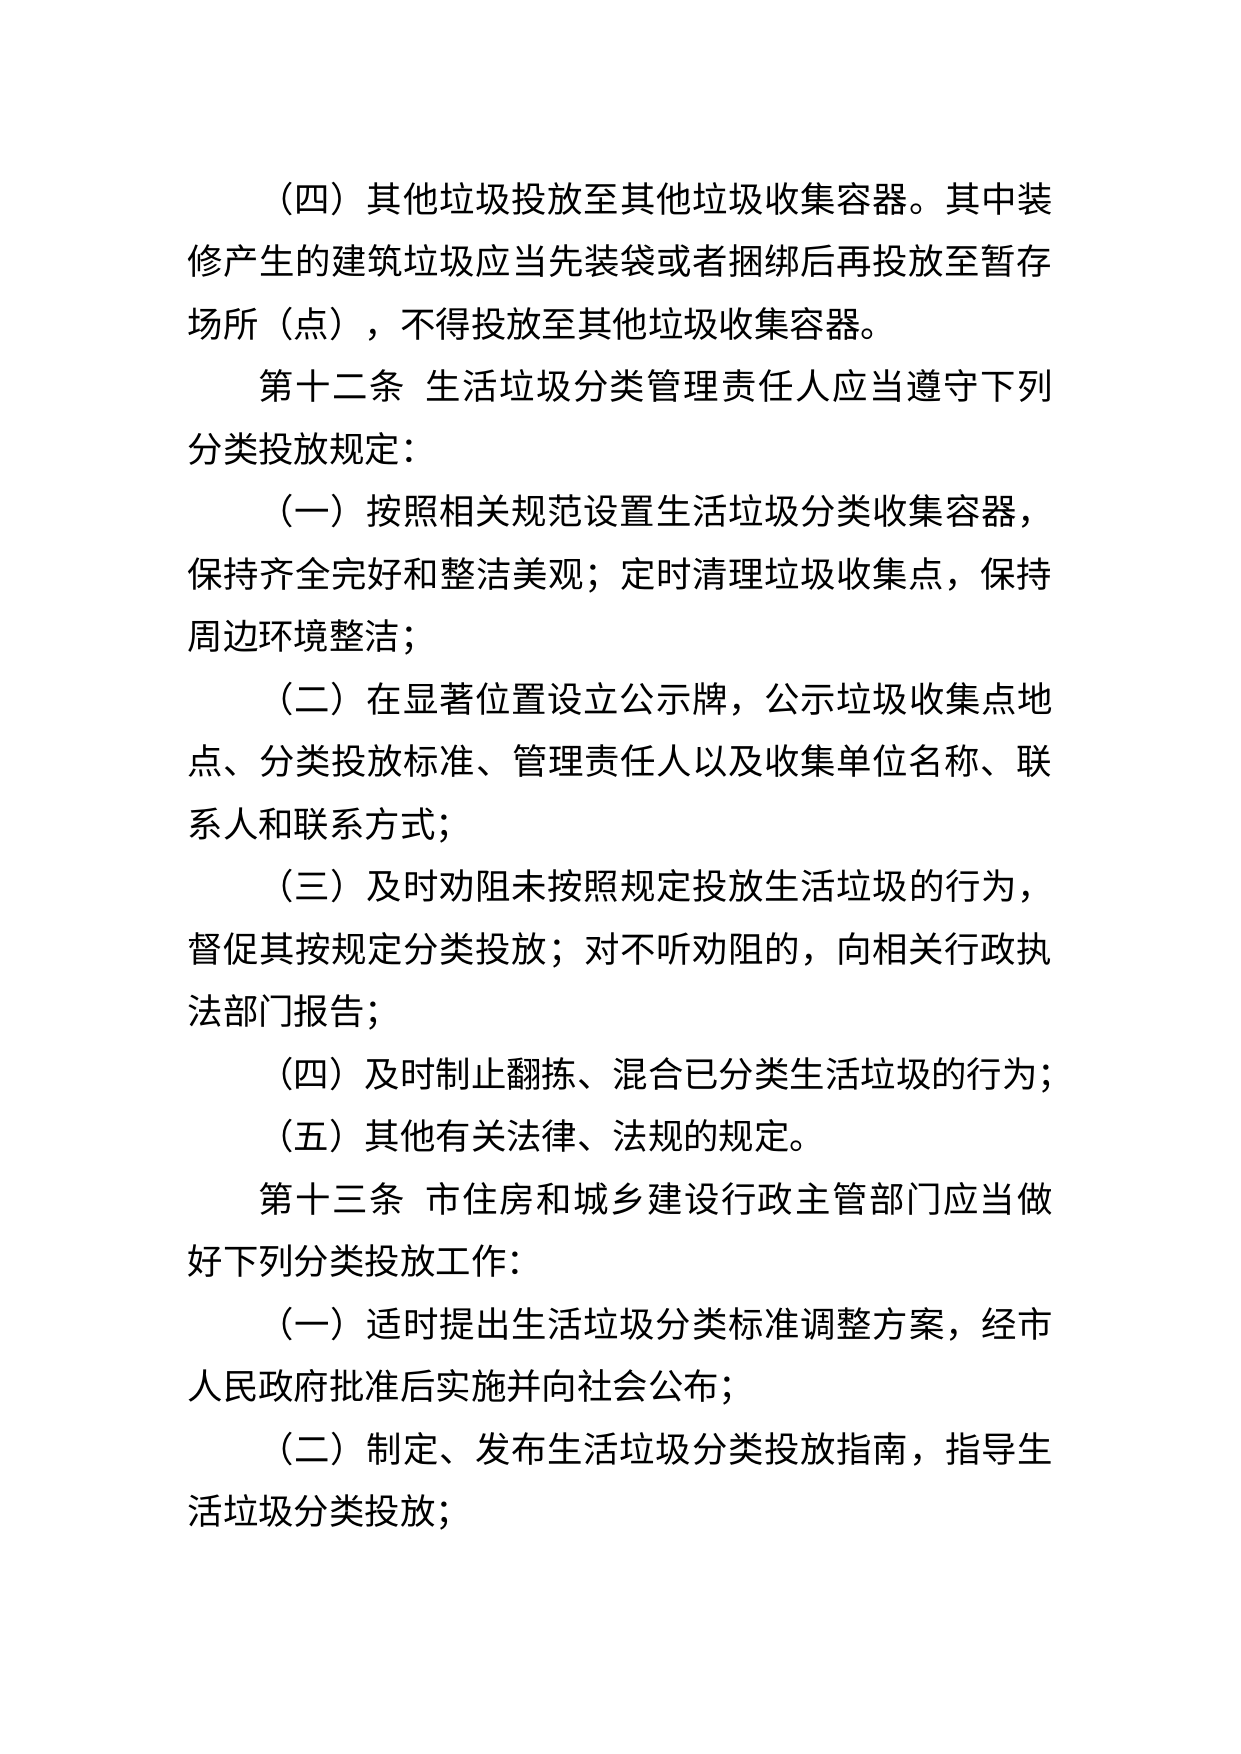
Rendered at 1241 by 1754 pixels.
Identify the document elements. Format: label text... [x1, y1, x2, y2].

text （三）及时劝阻未按照规定投放生活垃圾的行为，督促其按规定分类投放；对不听劝阻的，向相关行政执法部门报告； [187, 849, 1053, 1037]
text （四）其他垃圾投放至其他垃圾收集容器。其中装修产生的建筑垃圾应当先装袋或者捆绑后再投放至暂存场所（点），不得投放至其他垃圾收集容器。 [187, 162, 1053, 349]
text （五）其他有关法律、法规的规定。 [187, 1099, 1053, 1162]
text （一）按照相关规范设置生活垃圾分类收集容器，保持齐全完好和整洁美观；定时清理垃圾收集点，保持周边环境整洁； [187, 474, 1053, 662]
text 第十二条 生活垃圾分类管理责任人应当遵守下列分类投放规定： [187, 349, 1053, 474]
text （一）适时提出生活垃圾分类标准调整方案，经市人民政府批准后实施并向社会公布； [187, 1287, 1053, 1412]
text （二）制定、发布生活垃圾分类投放指南，指导生活垃圾分类投放； [187, 1412, 1053, 1537]
text （四）及时制止翻拣、混合已分类生活垃圾的行为； [187, 1037, 1053, 1099]
text （二）在显著位置设立公示牌，公示垃圾收集点地点、分类投放标准、管理责任人以及收集单位名称、联系人和联系方式； [187, 662, 1053, 849]
text 第十三条 市住房和城乡建设行政主管部门应当做好下列分类投放工作： [187, 1162, 1053, 1287]
